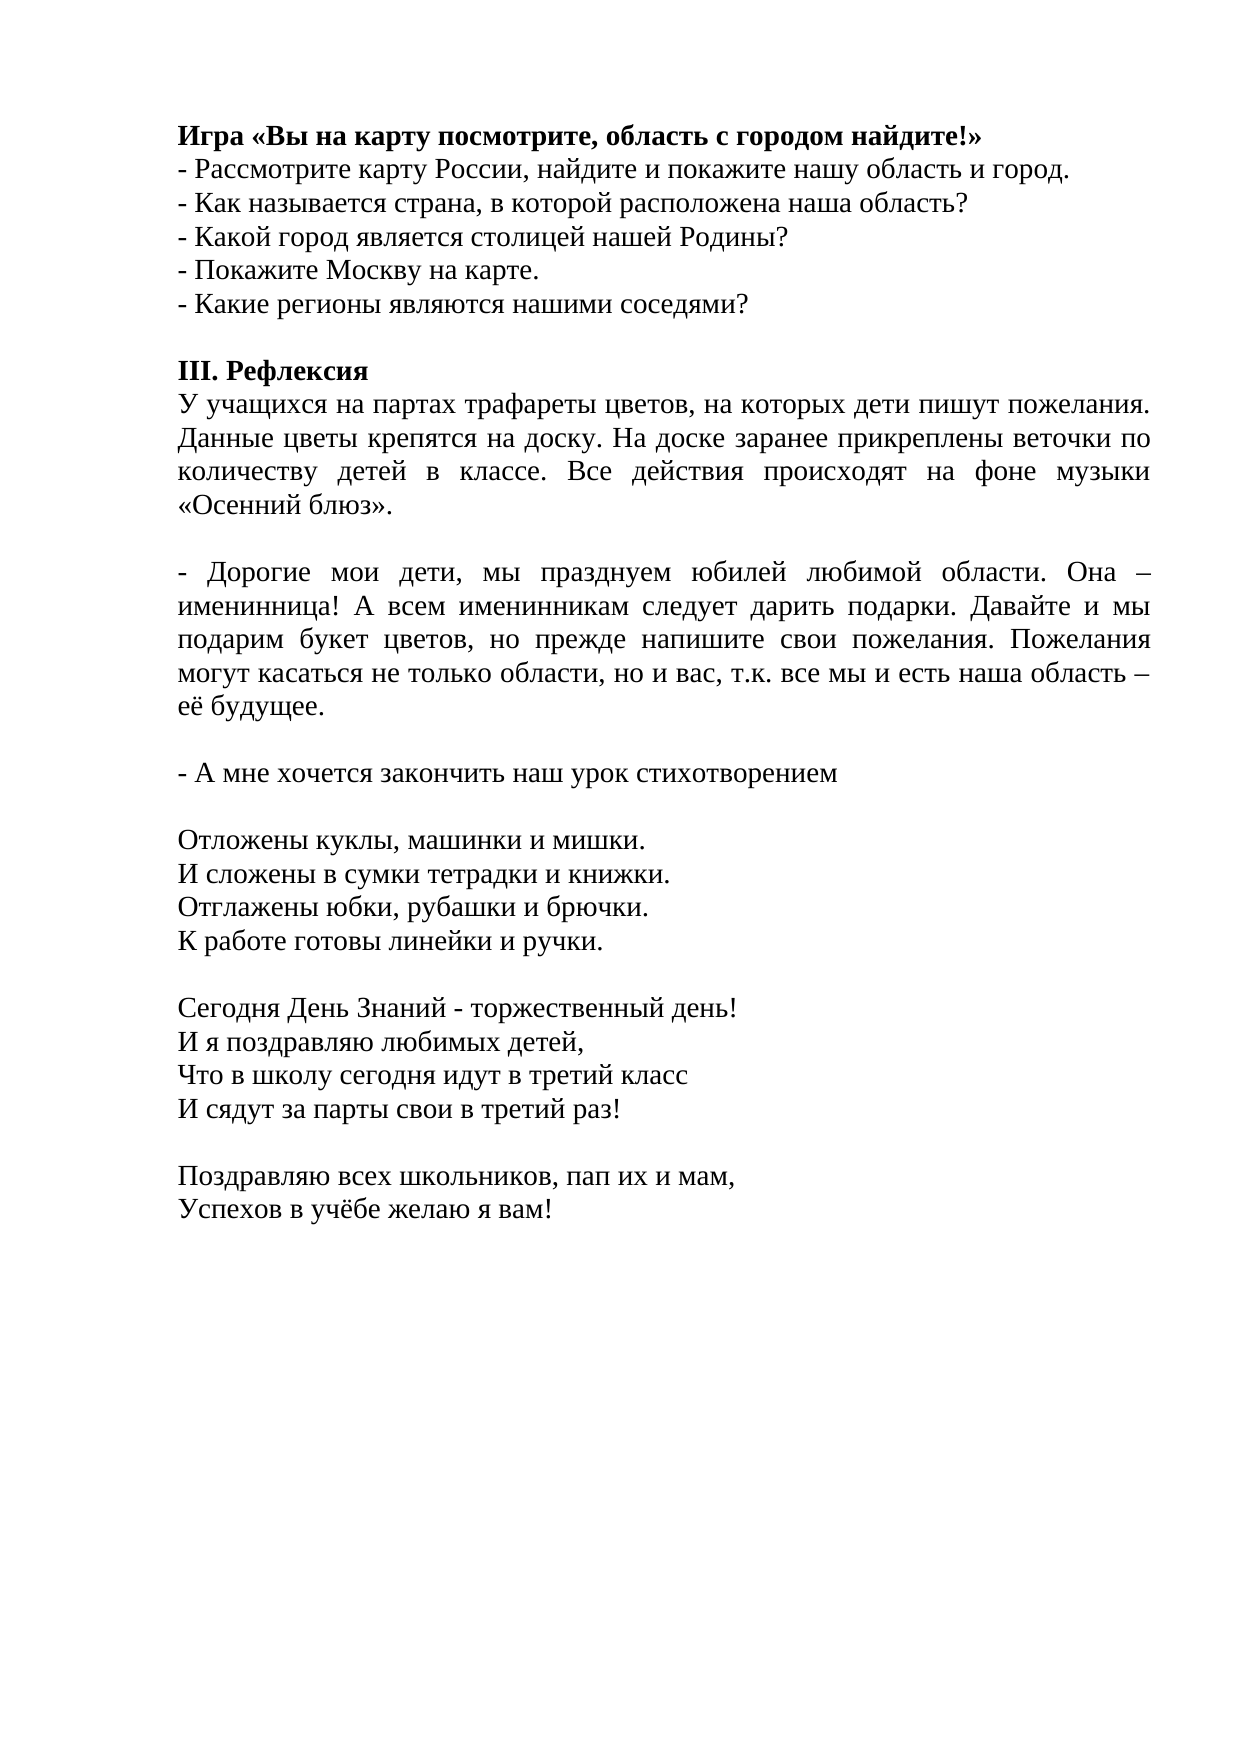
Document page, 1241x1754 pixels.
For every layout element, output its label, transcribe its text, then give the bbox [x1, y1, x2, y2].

text Отглажены юбки, рубашки и брючки. [177, 889, 1152, 923]
text Что в школу сегодня идут в третий класс [177, 1057, 1152, 1091]
text III. Рефлексия [177, 353, 1152, 386]
text - А мне хочется закончить наш урок стихотворением [177, 755, 1152, 789]
text - Дорогие мои дети, мы празднуем юбилей любимой области. Она – именинница! А всем именинникам следует дарить подарки. Давайте и мы подарим букет цветов, но прежде напишите свои пожелания. Пожелания могут касаться не только области, но и вас, т.к. все мы и есть наша область – её будущее. [177, 554, 1152, 722]
text У учащихся на партах трафареты цветов, на которых дети пишут пожелания. Данные цветы крепятся на доску. На доске заранее прикреплены веточки по количеству детей в классе. Все действия происходят на фоне музыки «Осенний блюз». [177, 386, 1152, 521]
text И сложены в сумки тетрадки и книжки. [177, 856, 1152, 889]
text - Покажите Москву на карте. [177, 252, 1152, 286]
text К работе готовы линейки и ручки. [177, 923, 1152, 957]
text - Как называется страна, в которой расположена наша область? [177, 185, 1152, 219]
text И сядут за парты свои в третий раз! [177, 1091, 1152, 1124]
text Поздравляю всех школьников, пап их и мам, [177, 1158, 1152, 1191]
text Отложены куклы, машинки и мишки. [177, 822, 1152, 856]
text И я поздравляю любимых детей, [177, 1024, 1152, 1057]
text Игра «Вы на карту посмотрите, область с городом найдите!» [177, 118, 1152, 152]
text Сегодня День Знаний - торжественный день! [177, 990, 1152, 1024]
text - Рассмотрите карту России, найдите и покажите нашу область и город. [177, 152, 1152, 185]
text - Какой город является столицей нашей Родины? [177, 219, 1152, 252]
text Успехов в учёбе желаю я вам! [177, 1191, 1152, 1225]
text - Какие регионы являются нашими соседями? [177, 286, 1152, 319]
